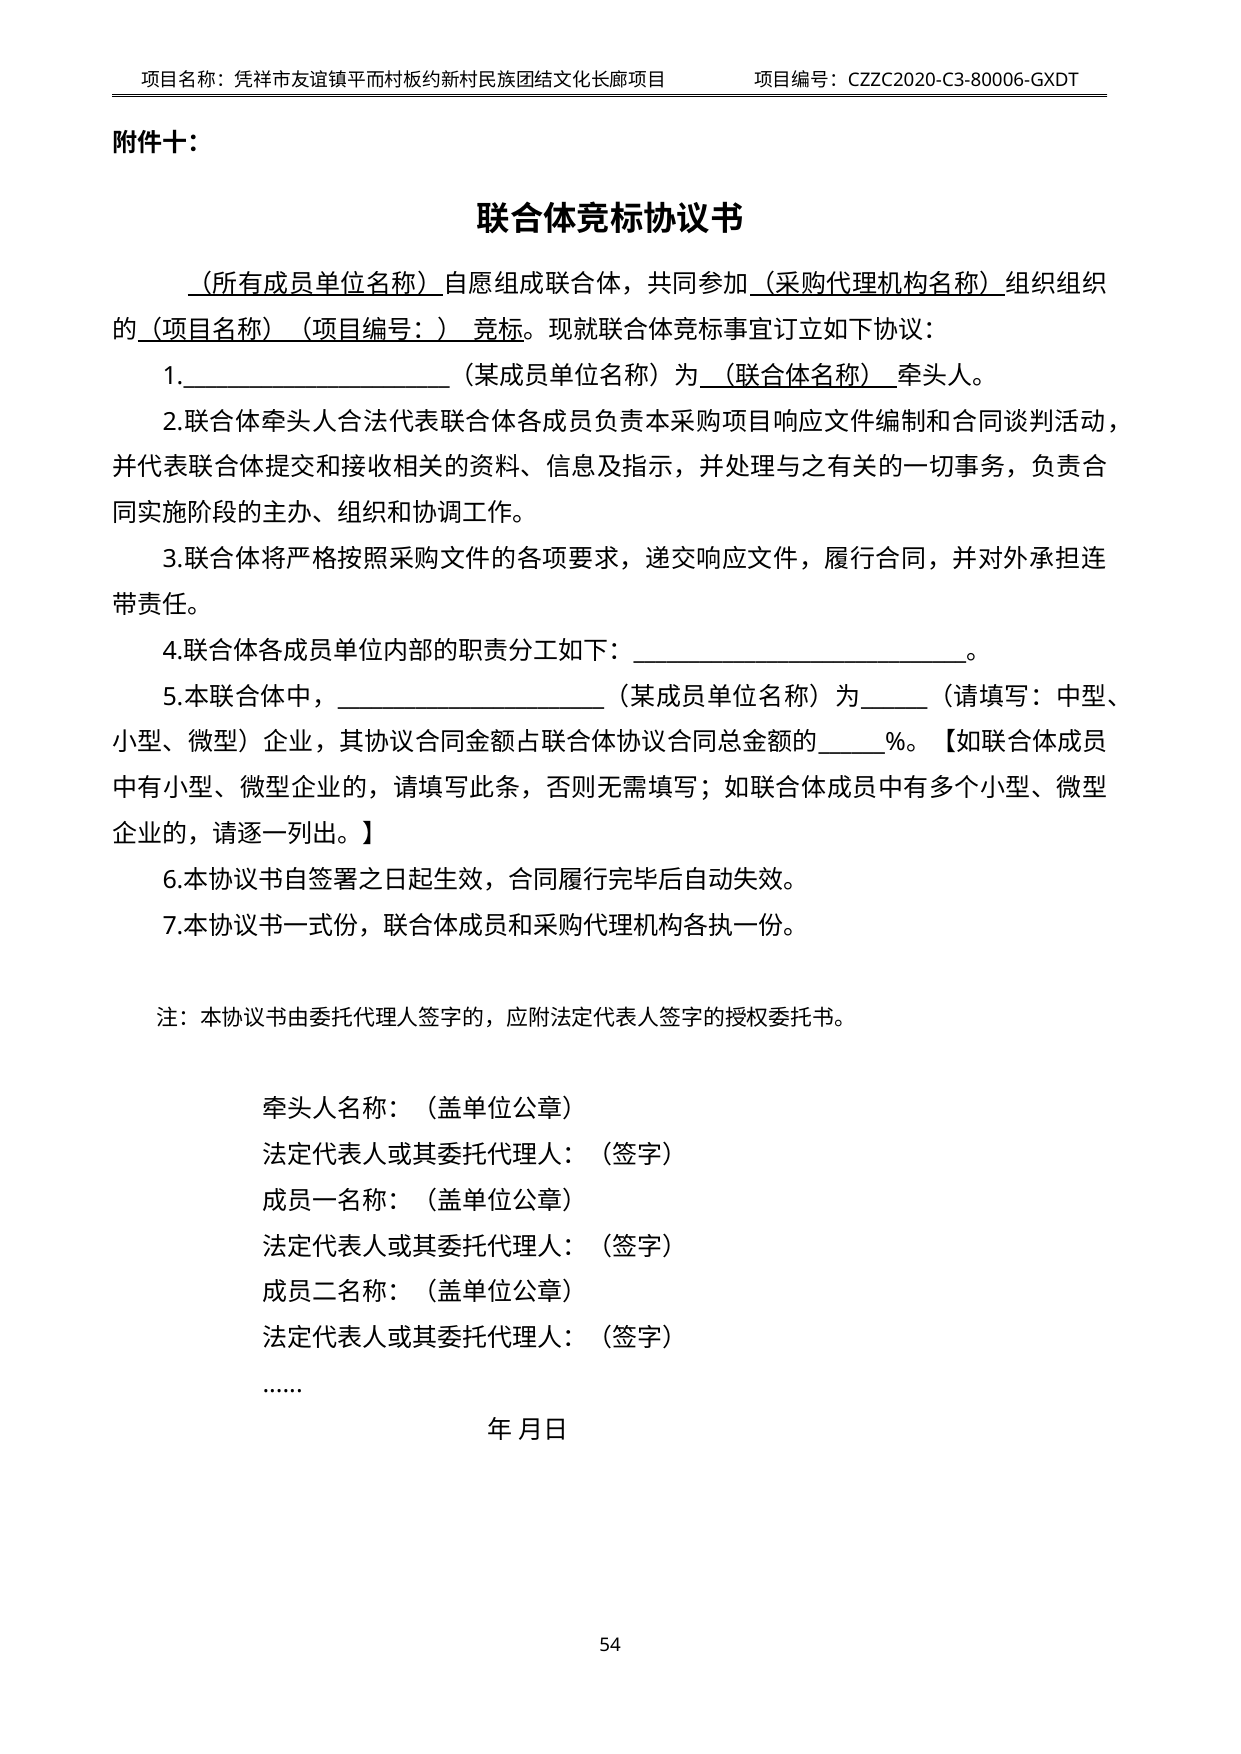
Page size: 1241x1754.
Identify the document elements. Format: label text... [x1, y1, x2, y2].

text 附件十： [112, 118, 1107, 160]
text 7.本协议书一式份，联合体成员和采购代理机构各执一份。 [112, 897, 1107, 943]
text 联合体竞标协议书 [112, 181, 1107, 243]
text 2.联合体牵头人合法代表联合体各成员负责本采购项目响应文件编制和合同谈判活动，并代表联合体提交和接收相关的资料、信息及指示，并处理与之有关的一切事务，负责合同实施阶段的主办、组织和协调工作。 [112, 393, 1107, 531]
text 法定代表人或其委托代理人：（签字） [112, 1127, 1107, 1172]
text 5.本联合体中，________________________（某成员单位名称）为______（请填写：中型、小型、微型）企业，其协议合同金额占联合体协议合同总金额的______%。【如联合体成员中有小型、微型企业的，请填写此条，否则无需填写；如联合体成员中有多个小型、微型企业的，请逐一列出。】 [112, 668, 1107, 852]
text （所有成员单位名称）自愿组成联合体，共同参加（采购代理机构名称）组织组织的（项目名称）（项目编号：） 竞标。现就联合体竞标事宜订立如下协议： [112, 256, 1107, 347]
text 法定代表人或其委托代理人：（签字） [112, 1218, 1107, 1264]
text 4.联合体各成员单位内部的职责分工如下：______________________________。 [112, 622, 1107, 668]
text 年 月日 [112, 1402, 1107, 1447]
text 1.________________________（某成员单位名称）为 （联合体名称） 牵头人。 [112, 347, 1107, 393]
text 3.联合体将严格按照采购文件的各项要求，递交响应文件，履行合同，并对外承担连带责任。 [112, 531, 1107, 622]
text 牵头人名称：（盖单位公章） [112, 1081, 1107, 1127]
text 6.本协议书自签署之日起生效，合同履行完毕后自动失效。 [112, 852, 1107, 897]
text 法定代表人或其委托代理人：（签字） [112, 1310, 1107, 1356]
text ...... [112, 1356, 1107, 1402]
text 成员一名称：（盖单位公章） [112, 1172, 1107, 1218]
text 成员二名称：（盖单位公章） [112, 1264, 1107, 1310]
text 注：本协议书由委托代理人签字的，应附法定代表人签字的授权委托书。 [112, 989, 1107, 1035]
